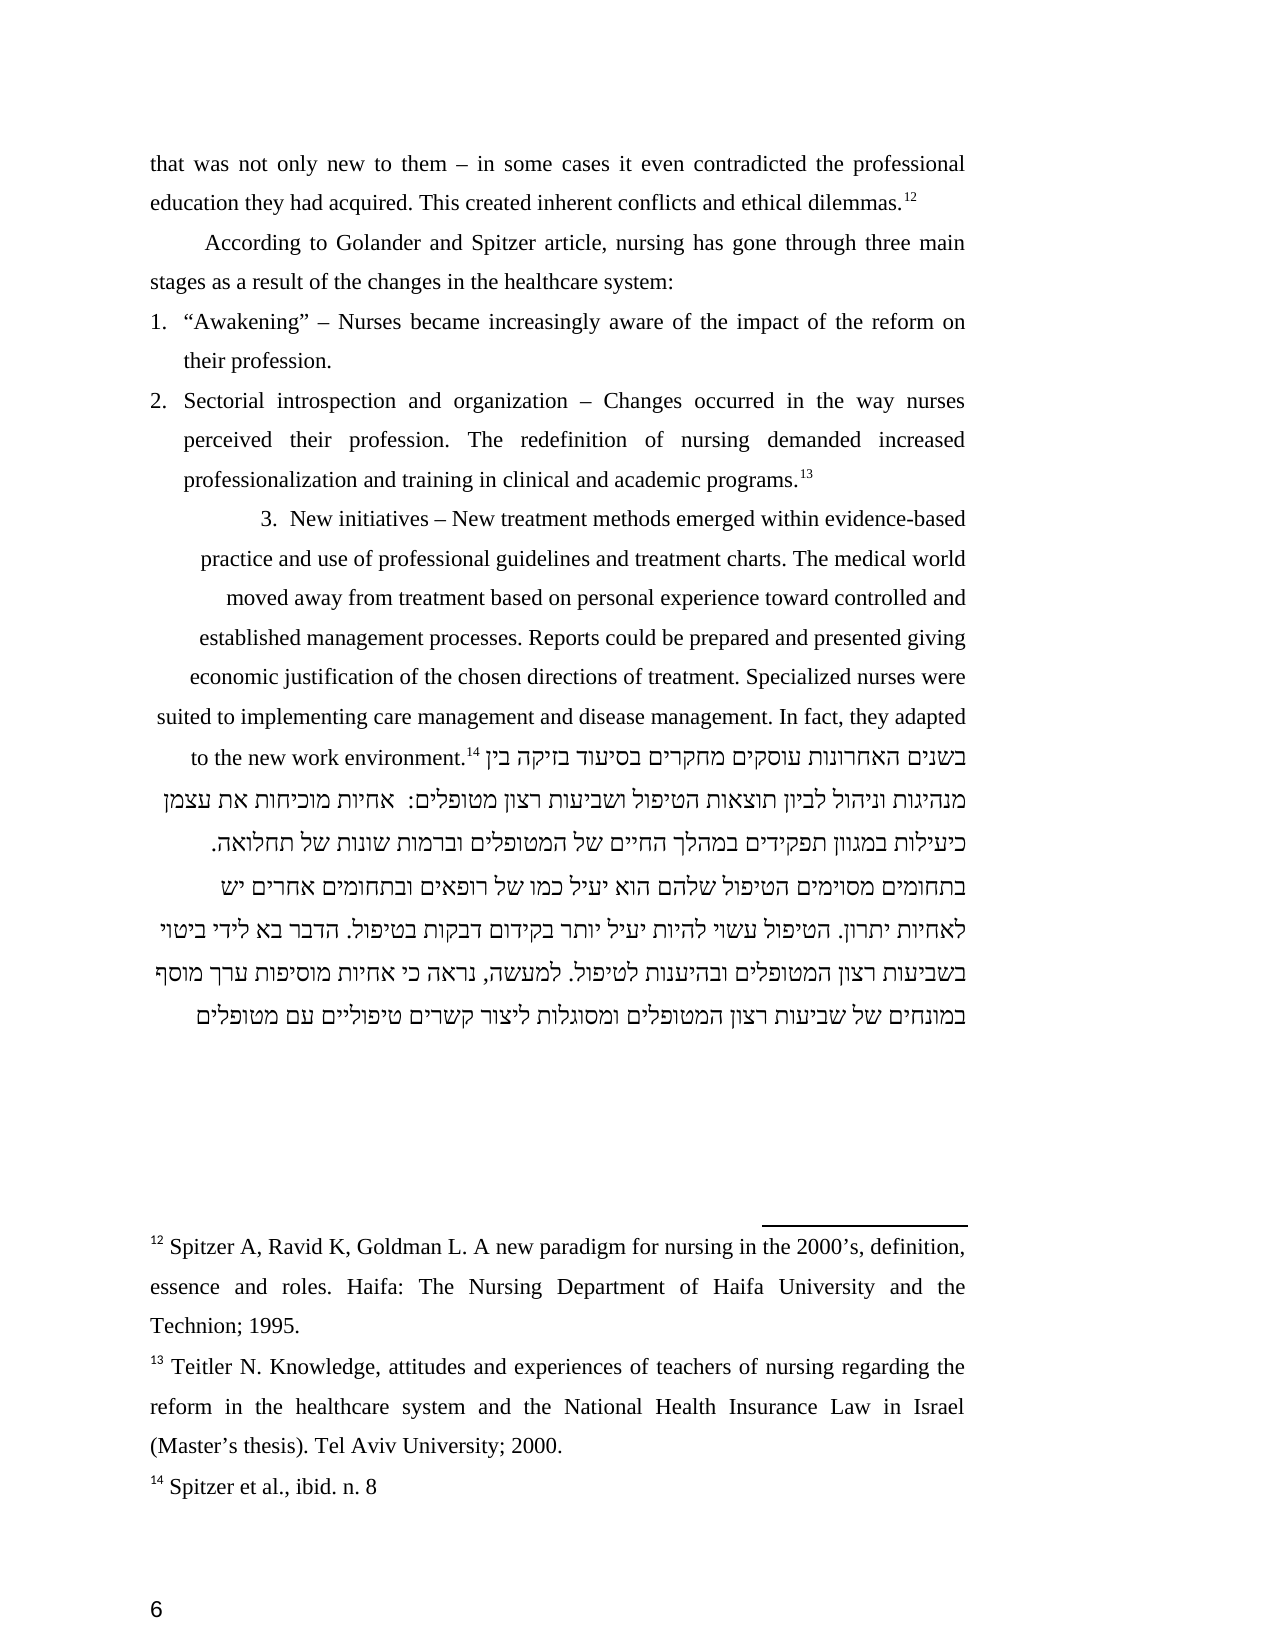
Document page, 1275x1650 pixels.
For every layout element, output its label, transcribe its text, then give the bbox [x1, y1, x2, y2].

text 2. Sectorial introspection and organization – Changes occurred in the way nurses perceived their profession. The redefinition of nursing demanded increased professionalization and training in clinical and academic programs. [150, 387, 967, 492]
text 3. New initiatives – New treatment methods emerged within evidence-based practice and use of professional guidelines and treatment charts. The medical world moved away from treatment based on personal experience toward controlled and established management processes. Reports could be prepared and presented giving economic justification of the chosen directions of treatment. Specialized nurses were suited to implementing care management and disease management. In fact, they adapted to the new work environment. בשנים האחרונות עוסקים מחקרים בסיעוד בזיקה בין מנהיגות וניהול לביון תוצאות הטיפול ושביעות רצון מטופלים: אחיות מוכיחות את עצמן כיעילות במגוון תפקידים במהלך החיים של המטופלים וברמות שונות של תחלואה. בתחומים מסוימים הטיפול שלהם הוא יעיל כמו של רופאים ובתחומים אחרים יש לאחיות יתרון. הטיפול עשוי להיות יעיל יותר בקידום דבקות בטיפול. הדבר בא לידי ביטוי בשביעות רצון המטופלים ובהיענות לטיפול. למעשה, נראה כי אחיות מוסיפות ערך מוסף במונחים של שביעות רצון המטופלים ומסוגלות ליצור קשרים טיפוליים עם מטופלים אשר עשויים לקדם את הבנתם ואת המוטיבציה שלהם לנהל את מחלתם. חוקרים אחרים מתארים את החשיבות של ארגוני סיעוד בקידום מדיניות ומעורבות במדיניות. [150, 505, 967, 1073]
text 1. “Awakening” – Nurses became increasingly aware of the impact of the reform on their profession. [150, 308, 967, 374]
text According to Golander and Spitzer article, nursing has gone through three main stages as a result of the changes in the healthcare system: [150, 229, 967, 295]
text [150, 150, 967, 216]
